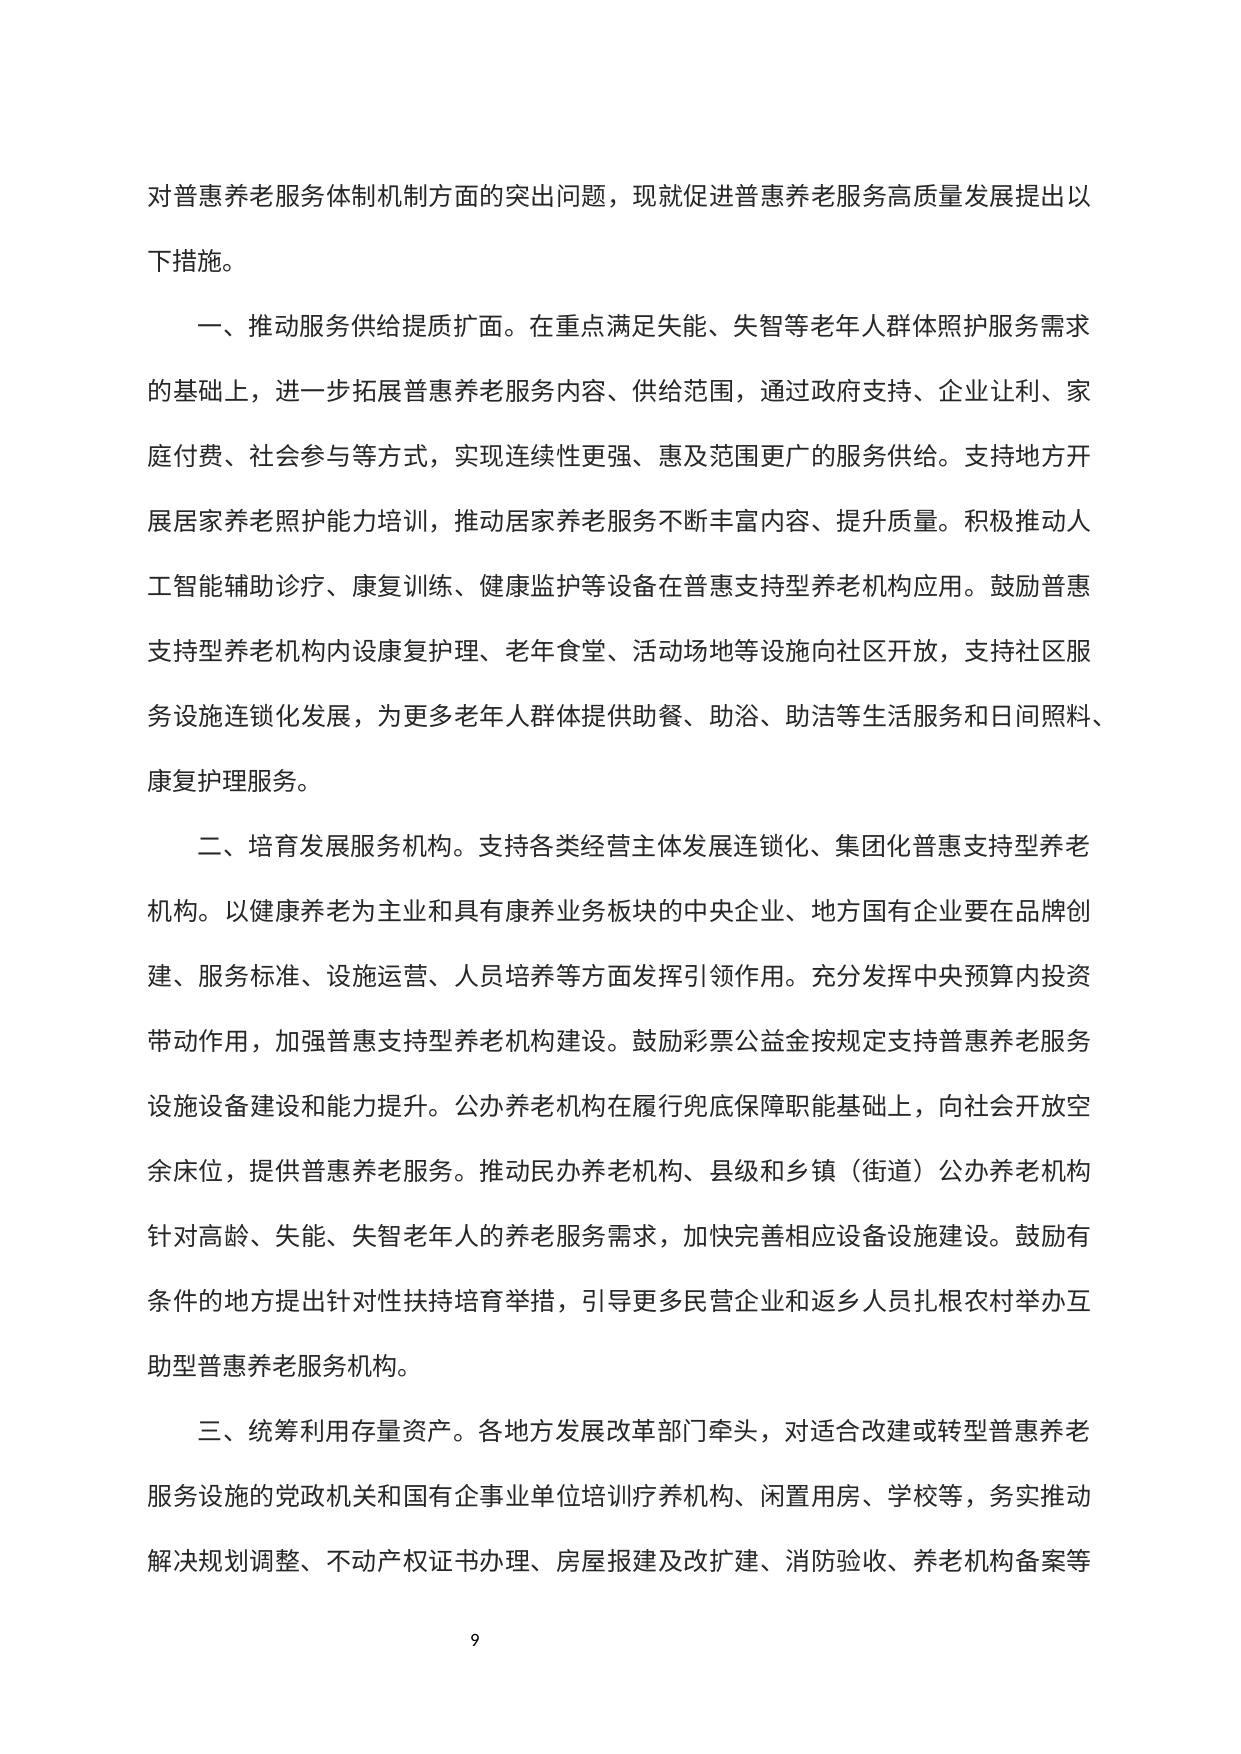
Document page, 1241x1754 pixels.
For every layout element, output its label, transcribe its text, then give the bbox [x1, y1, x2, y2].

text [148, 162, 1093, 292]
text 一、推动服务供给提质扩面。在重点满足失能、失智等老年人群体照护服务需求的基础上，进一步拓展普惠养老服务内容、供给范围，通过政府支持、企业让利、家庭付费、社会参与等方式，实现连续性更强、惠及范围更广的服务供给。支持地方开展居家养老照护能力培训，推动居家养老服务不断丰富内容、提升质量。积极推动人工智能辅助诊疗、康复训练、健康监护等设备在普惠支持型养老机构应用。鼓励普惠支持型养老机构内设康复护理、老年食堂、活动场地等设施向社区开放，支持社区服务设施连锁化发展，为更多老年人群体提供助餐、助浴、助洁等生活服务和日间照料、康复护理服务。 [148, 292, 1093, 812]
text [148, 1397, 1093, 1592]
text 二、培育发展服务机构。支持各类经营主体发展连锁化、集团化普惠支持型养老机构。以健康养老为主业和具有康养业务板块的中央企业、地方国有企业要在品牌创建、服务标准、设施运营、人员培养等方面发挥引领作用。充分发挥中央预算内投资带动作用，加强普惠支持型养老机构建设。鼓励彩票公益金按规定支持普惠养老服务设施设备建设和能力提升。公办养老机构在履行兜底保障职能基础上，向社会开放空余床位，提供普惠养老服务。推动民办养老机构、县级和乡镇（街道）公办养老机构针对高龄、失能、失智老年人的养老服务需求，加快完善相应设备设施建设。鼓励有条件的地方提出针对性扶持培育举措，引导更多民营企业和返乡人员扎根农村举办互助型普惠养老服务机构。 [148, 812, 1093, 1397]
